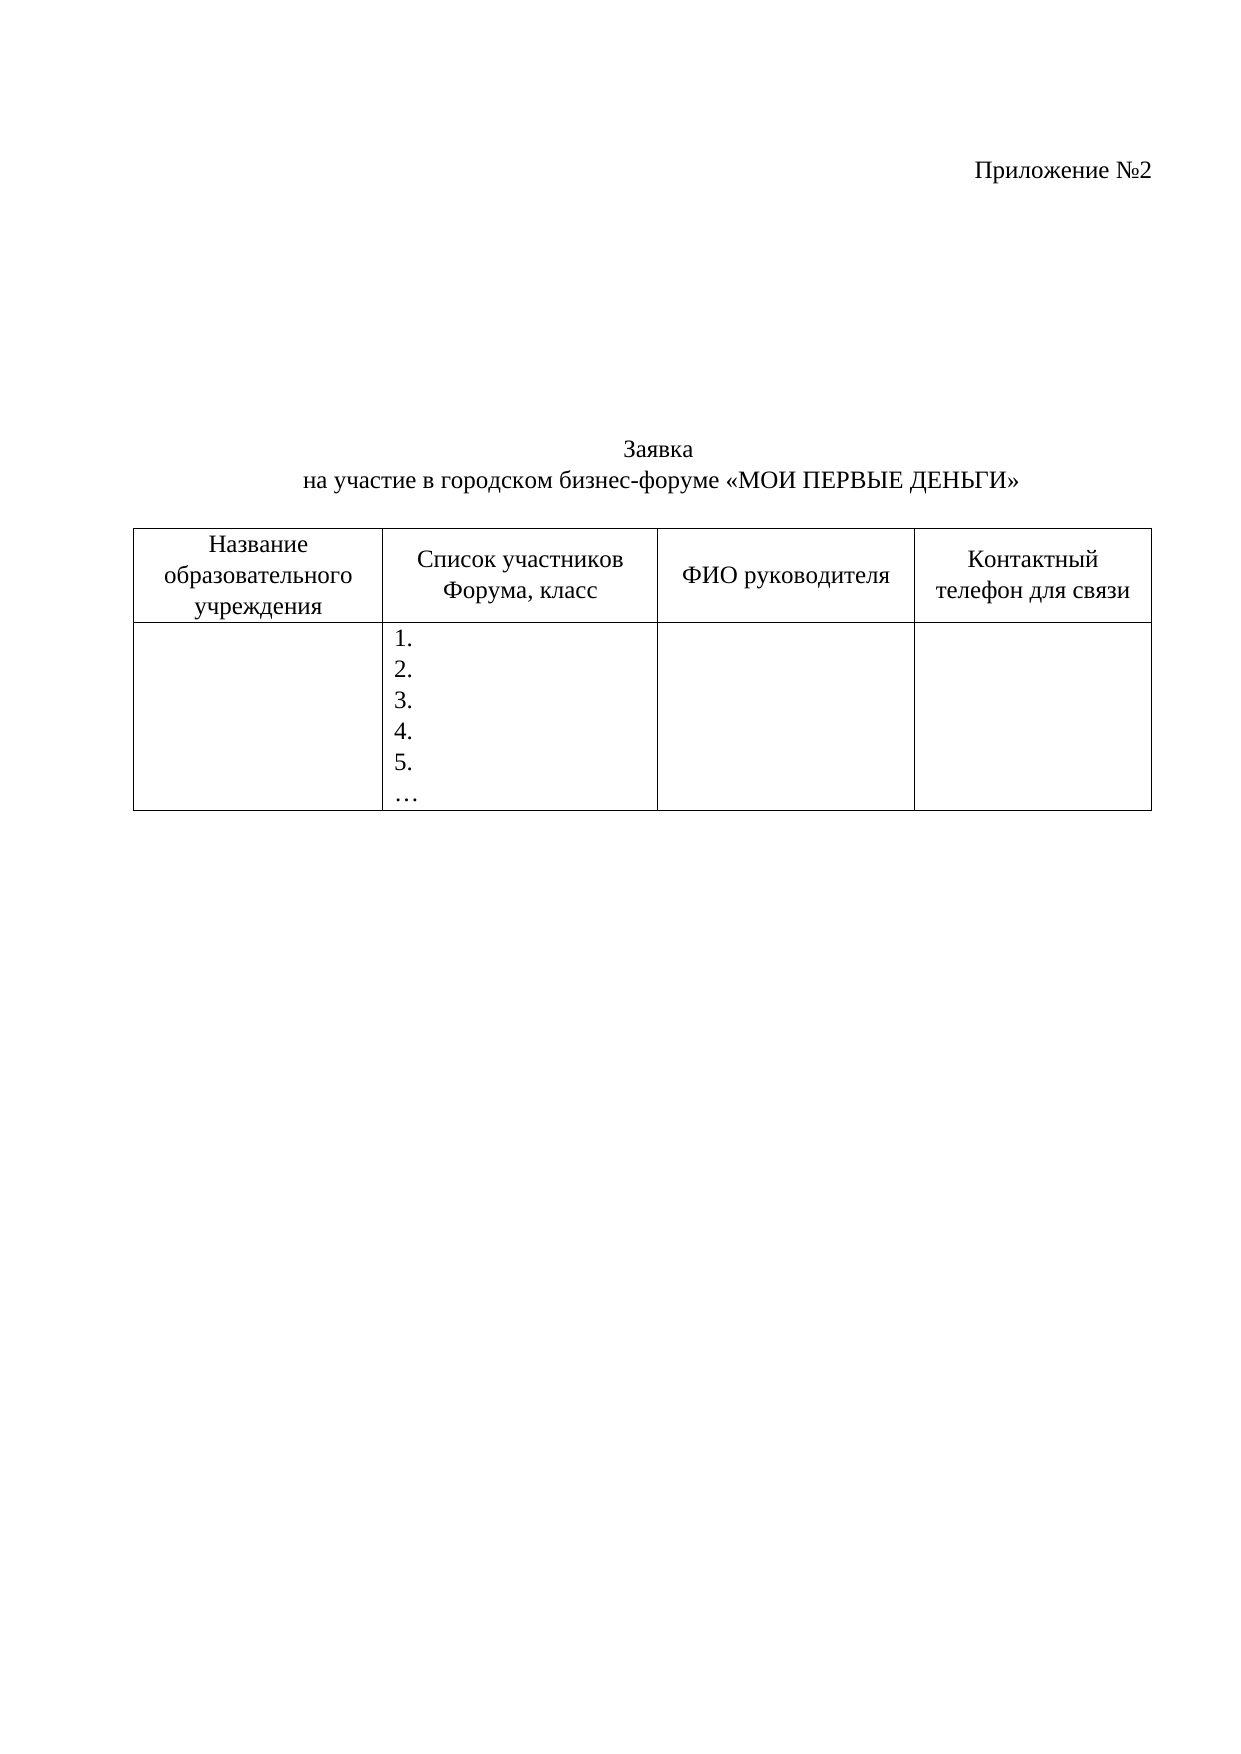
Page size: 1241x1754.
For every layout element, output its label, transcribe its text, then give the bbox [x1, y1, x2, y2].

table_cell [915, 623, 1151, 810]
text Приложение №2 [170, 155, 1152, 184]
table_cell [134, 623, 382, 810]
table_header Название образовательного учреждения [134, 529, 382, 622]
table_cell 1. 2. 3. 4. 5. … [383, 623, 657, 810]
text Заявка на участие в городском бизнес-форуме «МОИ ПЕРВЫЕ ДЕНЬГИ» [170, 434, 1152, 494]
table_header Список участников Форума, класс [383, 529, 657, 622]
table_cell [658, 623, 914, 810]
table_header Контактный телефон для связи [915, 529, 1151, 622]
table_header ФИО руководителя [658, 529, 914, 622]
